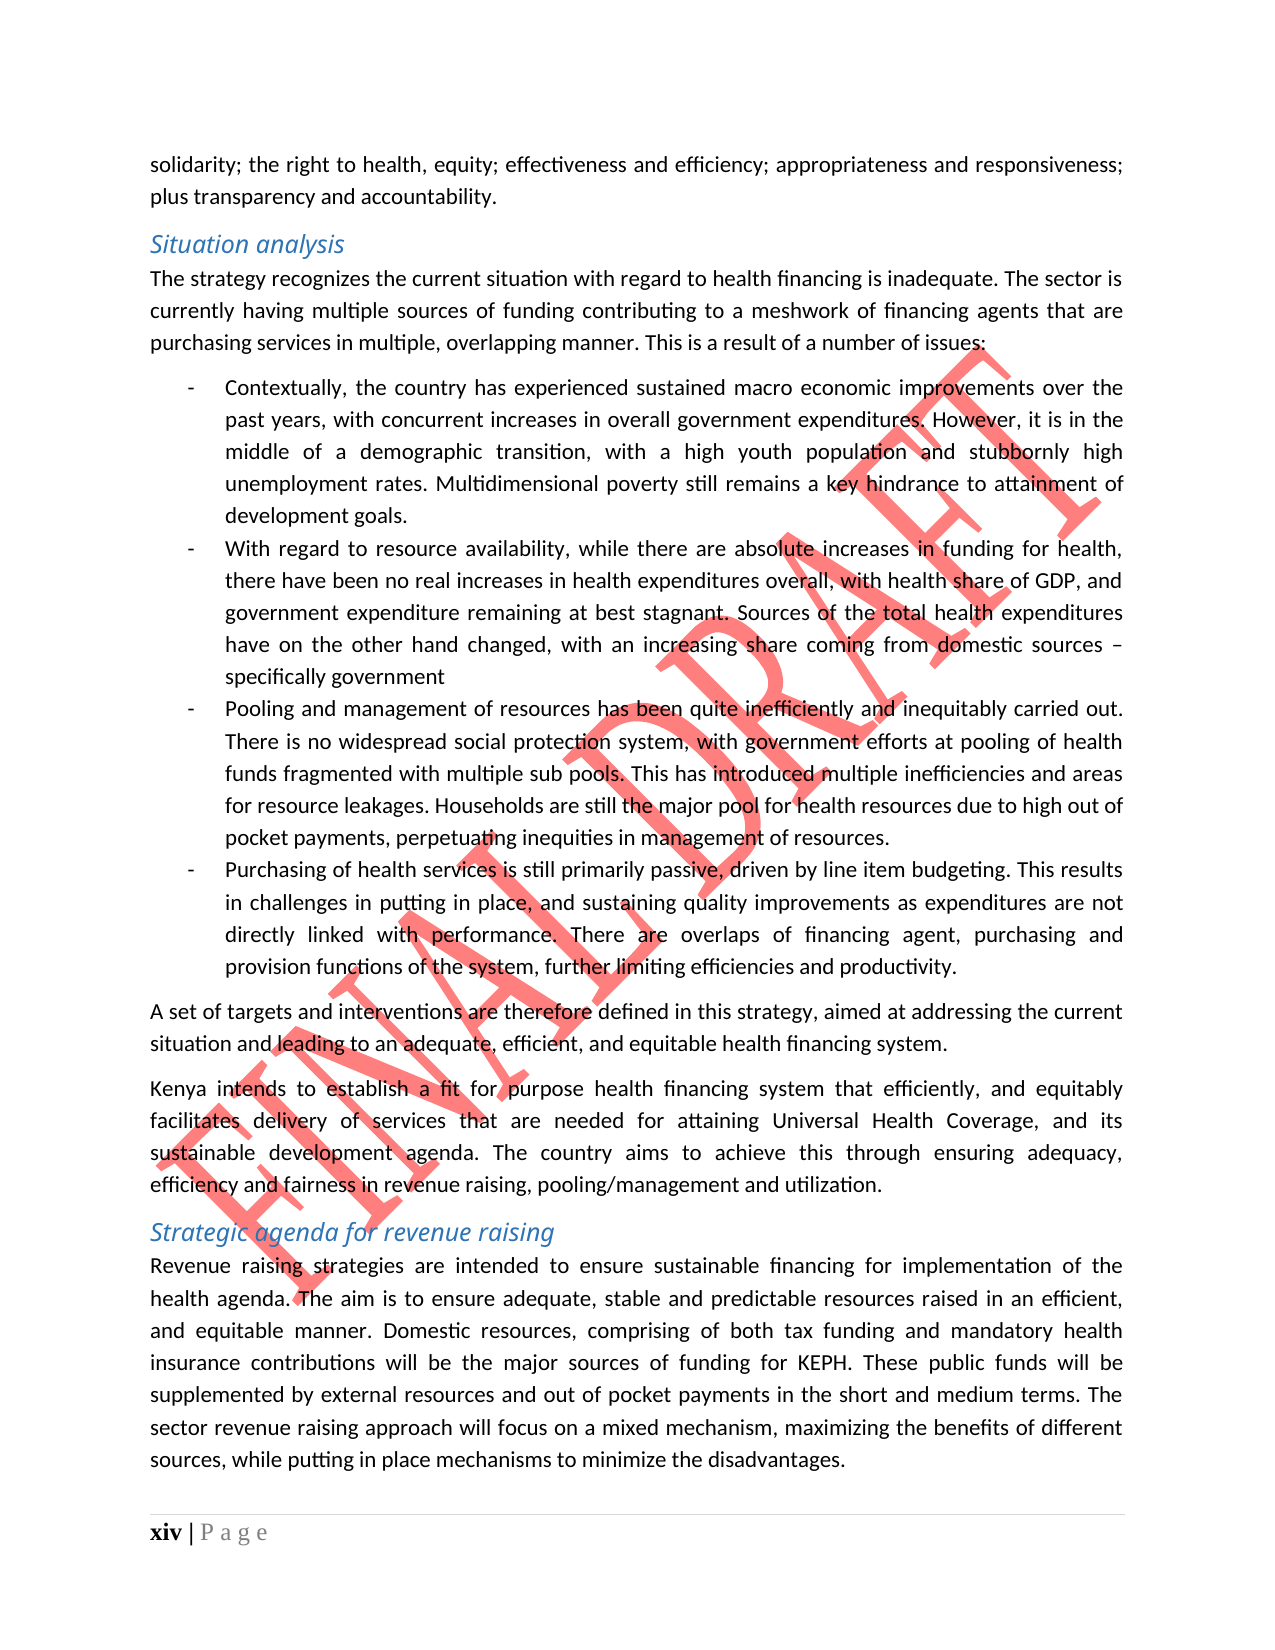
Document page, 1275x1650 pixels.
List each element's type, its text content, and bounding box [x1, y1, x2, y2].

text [150, 150, 1125, 210]
text Kenya intends to establish a fit for purpose health financing system that efficiently, and equitably facilitates delivery of services that are needed for attaining Universal Health Coverage, and its sustainable development agenda. The country aims to achieve this through ensuring adequacy, efficiency and fairness in revenue raising, pooling/management and utilization. [150, 1074, 1125, 1198]
text A set of targets and interventions are therefore defined in this strategy, aimed at addressing the current situation and leading to an adequate, efficient, and equitable health financing system. [150, 997, 1125, 1057]
text The strategy recognizes the current situation with regard to health financing is inadequate. The sector is currently having multiple sources of funding contributing to a meshwork of financing agents that are purchasing services in multiple, overlapping manner. This is a result of a number of issues: [150, 264, 1125, 356]
list Pooling and management of resources has been quite inefficiently and inequitably carried out. There is no widespread social protection system, with government efforts at pooling of health funds fragmented with multiple sub pools. This has introduced multiple inefficiencies and areas for resource leakages. Households are still the major pool for health resources due to high out of pocket payments, perpetuating inequities in management of resources. [187, 694, 1125, 851]
list Purchasing of health services is still primarily passive, driven by line item budgeting. This results in challenges in putting in place, and sustaining quality improvements as expenditures are not directly linked with performance. There are overlaps of financing agent, purchasing and provision functions of the system, further limiting efficiencies and productivity. [187, 856, 1125, 980]
subtitle Strategic agenda for revenue raising [150, 1215, 1125, 1249]
list With regard to resource availability, while there are absolute increases in funding for health, there have been no real increases in health expenditures overall, with health share of GDP, and government expenditure remaining at best stagnant. Sources of the total health expenditures have on the other hand changed, with an increasing share coming from domestic sources – specifically government [187, 534, 1125, 690]
text Revenue raising strategies are intended to ensure sustainable financing for implementation of the health agenda. The aim is to ensure adequate, stable and predictable resources raised in an efficient, and equitable manner. Domestic resources, comprising of both tax funding and mandatory health insurance contributions will be the major sources of funding for KEPH. These public funds will be supplemented by external resources and out of pocket payments in the short and medium terms. The sector revenue raising approach will focus on a mixed mechanism, maximizing the benefits of different sources, while putting in place mechanisms to minimize the disadvantages. [150, 1252, 1125, 1473]
subtitle Situation analysis [150, 227, 1125, 261]
list Contextually, the country has experienced sustained macro economic improvements over the past years, with concurrent increases in overall government expenditures. However, it is in the middle of a demographic transition, with a high youth population and stubbornly high unemployment rates. Multidimensional poverty still remains a key hindrance to attainment of development goals. [187, 373, 1125, 529]
